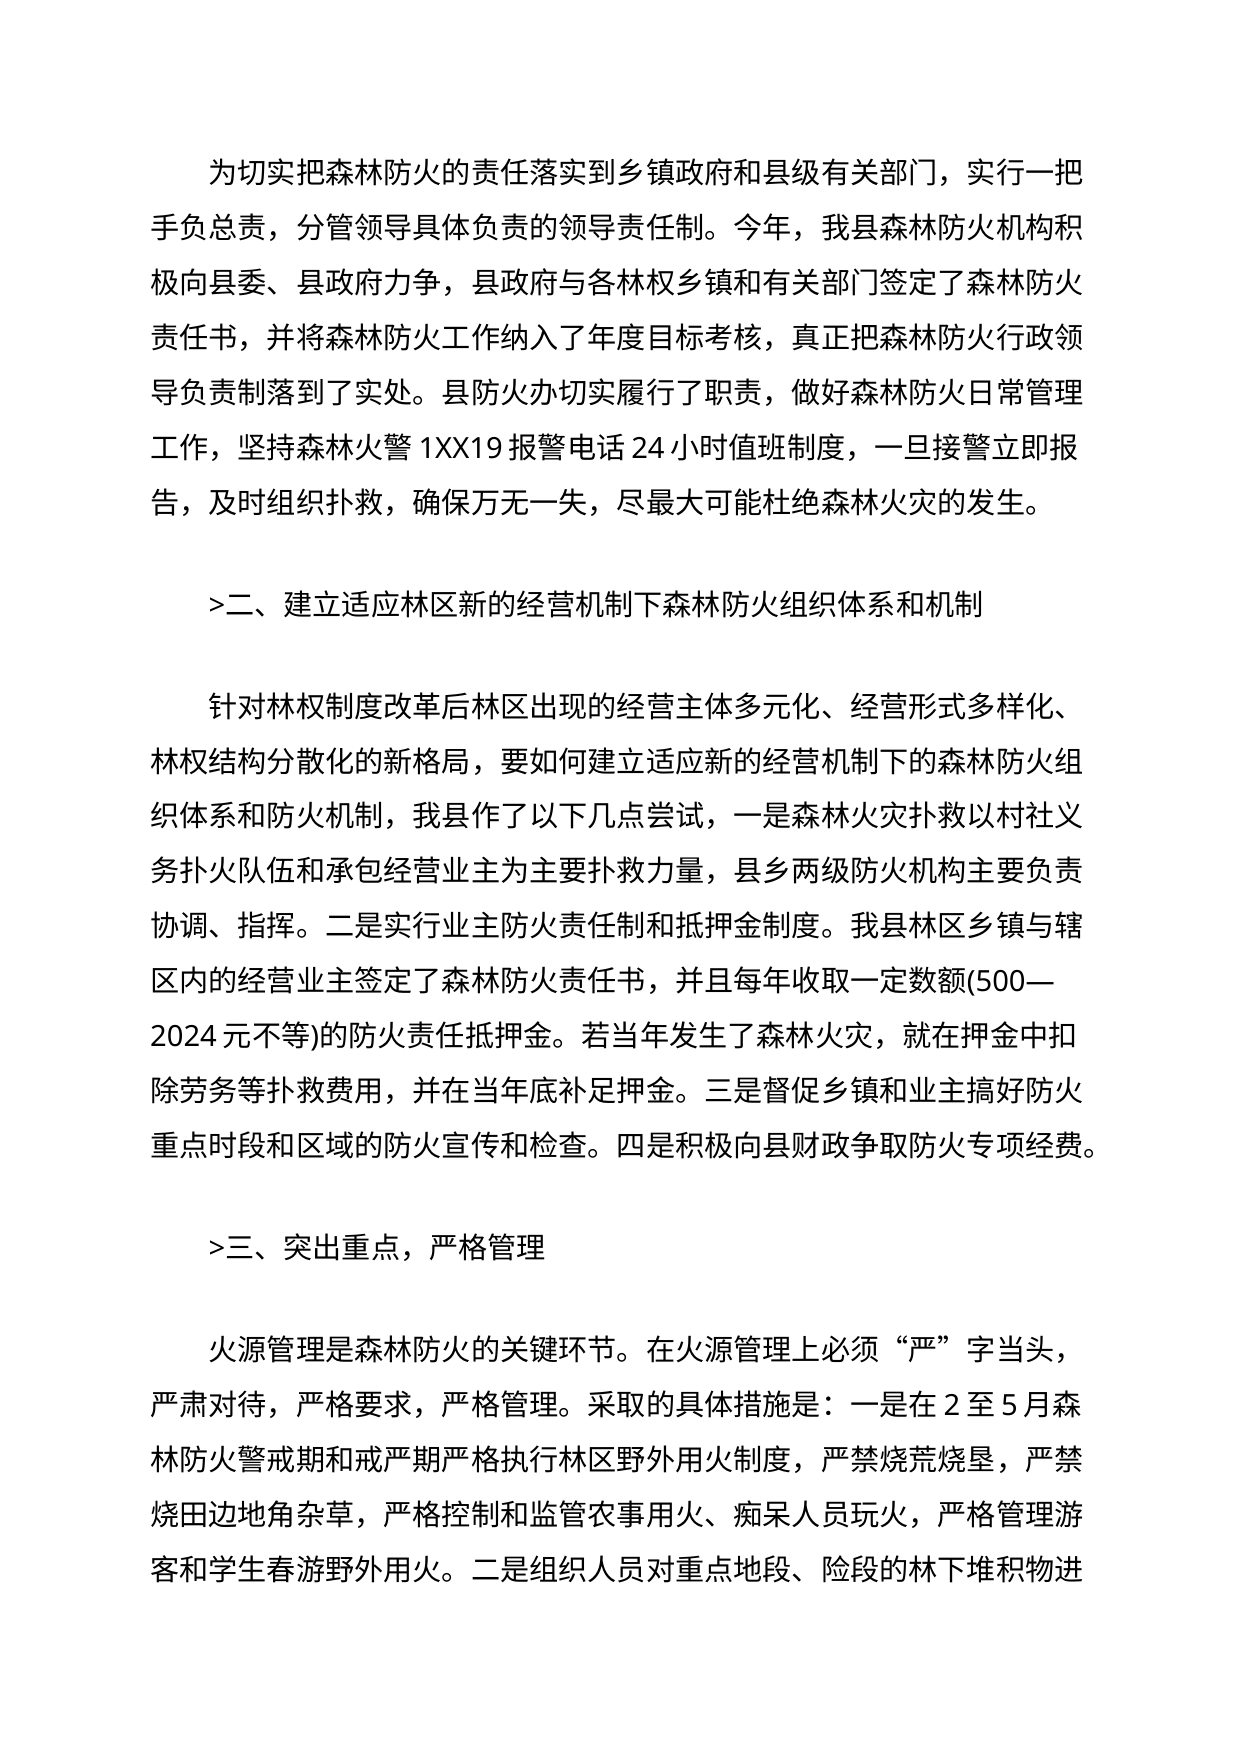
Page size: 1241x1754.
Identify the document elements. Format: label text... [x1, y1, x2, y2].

text >二、建立适应林区新的经营机制下森林防火组织体系和机制 [150, 581, 1090, 624]
text >三、突出重点，严格管理 [150, 1224, 1090, 1267]
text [150, 1326, 1090, 1588]
text 针对林权制度改革后林区出现的经营主体多元化、经营形式多样化、林权结构分散化的新格局，要如何建立适应新的经营机制下的森林防火组织体系和防火机制，我县作了以下几点尝试，一是森林火灾扑救以村社义务扑火队伍和承包经营业主为主要扑救力量，县乡两级防火机构主要负责协调、指挥。二是实行业主防火责任制和抵押金制度。我县林区乡镇与辖区内的经营业主签定了森林防火责任书，并且每年收取一定数额(500—2024元不等)的防火责任抵押金。若当年发生了森林火灾，就在押金中扣除劳务等扑救费用，并在当年底补足押金。三是督促乡镇和业主搞好防火重点时段和区域的防火宣传和检查。四是积极向县财政争取防火专项经费。 [150, 683, 1090, 1165]
text 为切实把森林防火的责任落实到乡镇政府和县级有关部门，实行一把手负总责，分管领导具体负责的领导责任制。今年，我县森林防火机构积极向县委、县政府力争，县政府与各林权乡镇和有关部门签定了森林防火责任书，并将森林防火工作纳入了年度目标考核，真正把森林防火行政领导负责制落到了实处。县防火办切实履行了职责，做好森林防火日常管理工作，坚持森林火警1XX19报警电话24小时值班制度，一旦接警立即报告，及时组织扑救，确保万无一失，尽最大可能杜绝森林火灾的发生。 [150, 150, 1090, 522]
